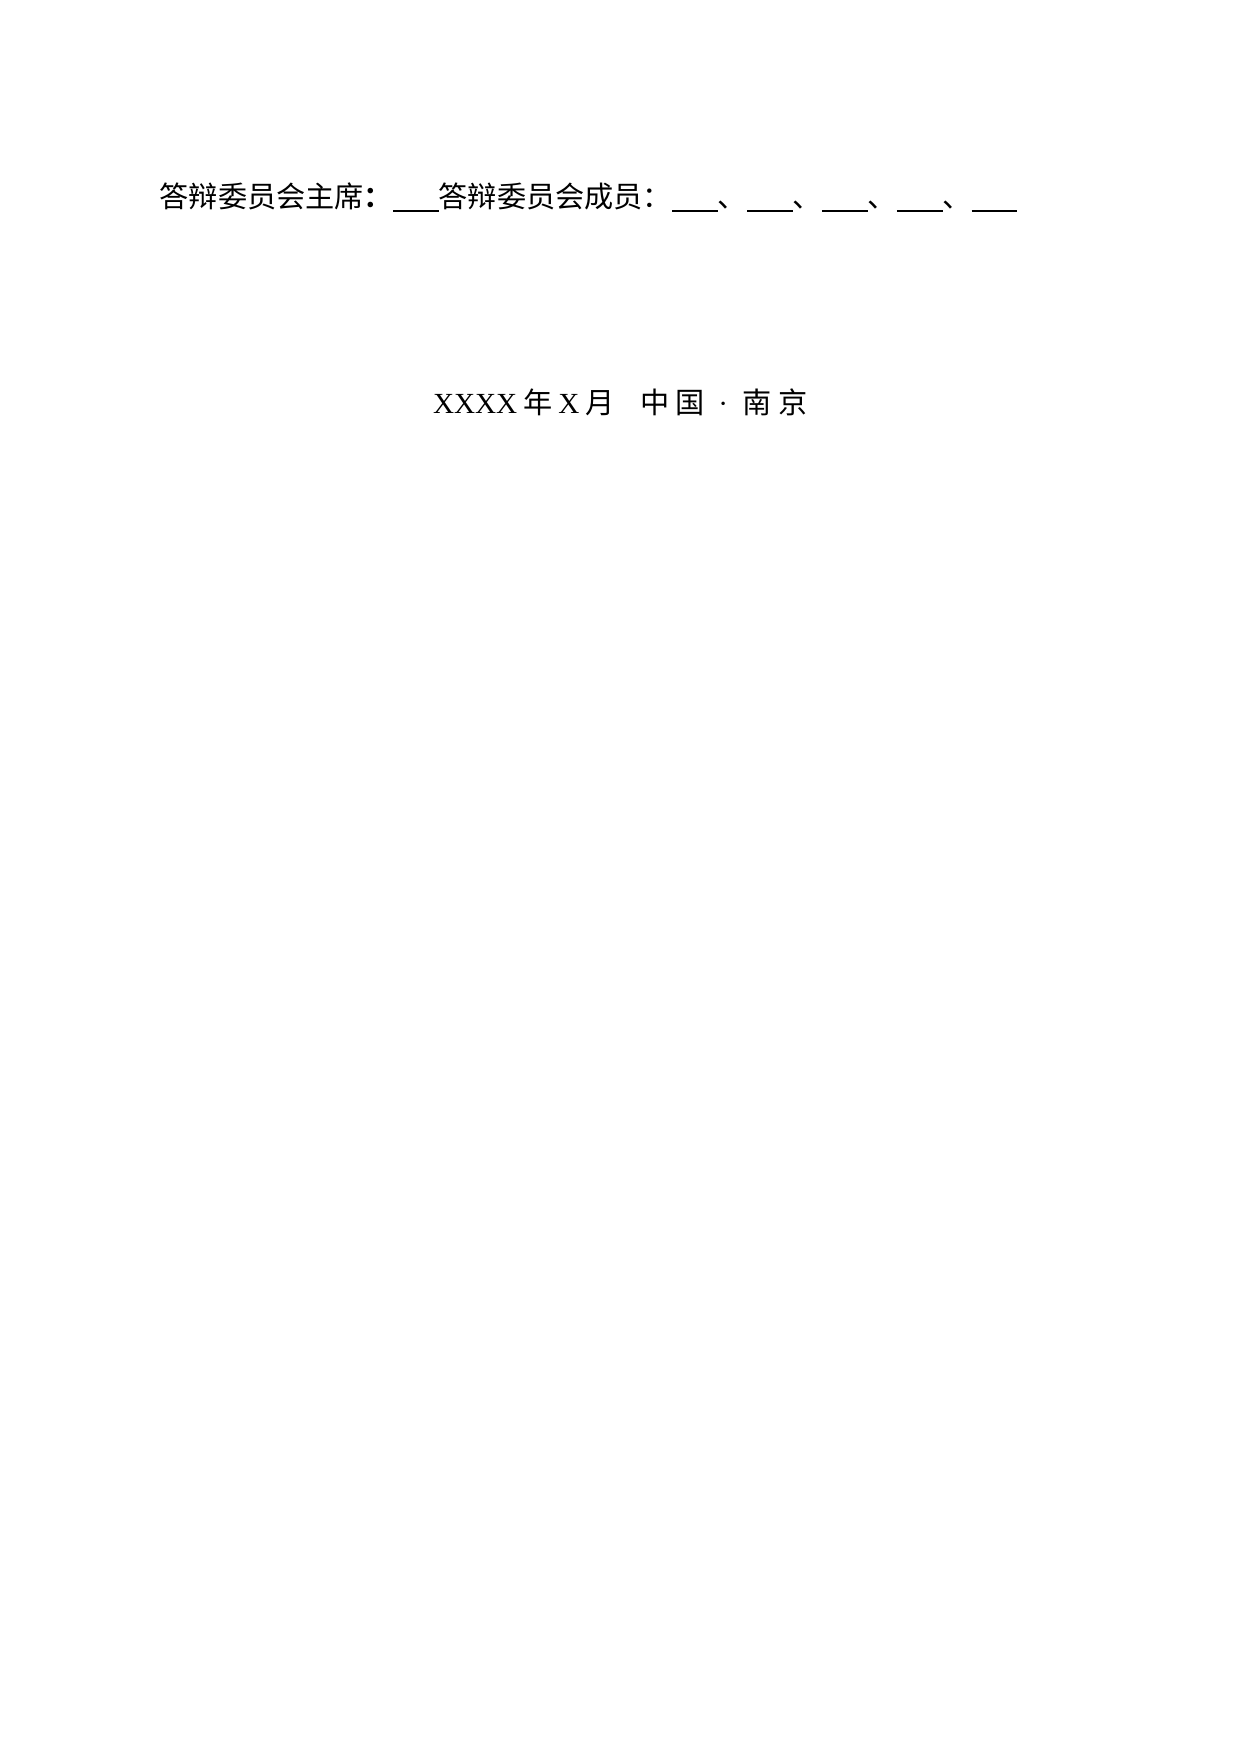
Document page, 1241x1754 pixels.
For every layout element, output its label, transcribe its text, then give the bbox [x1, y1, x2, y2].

text XXXX年X月 中 国 · 南 京 [159, 368, 1081, 433]
text 答辩委员会主席： 答辩委员会成员： 、 、 、 、 [159, 162, 1081, 227]
